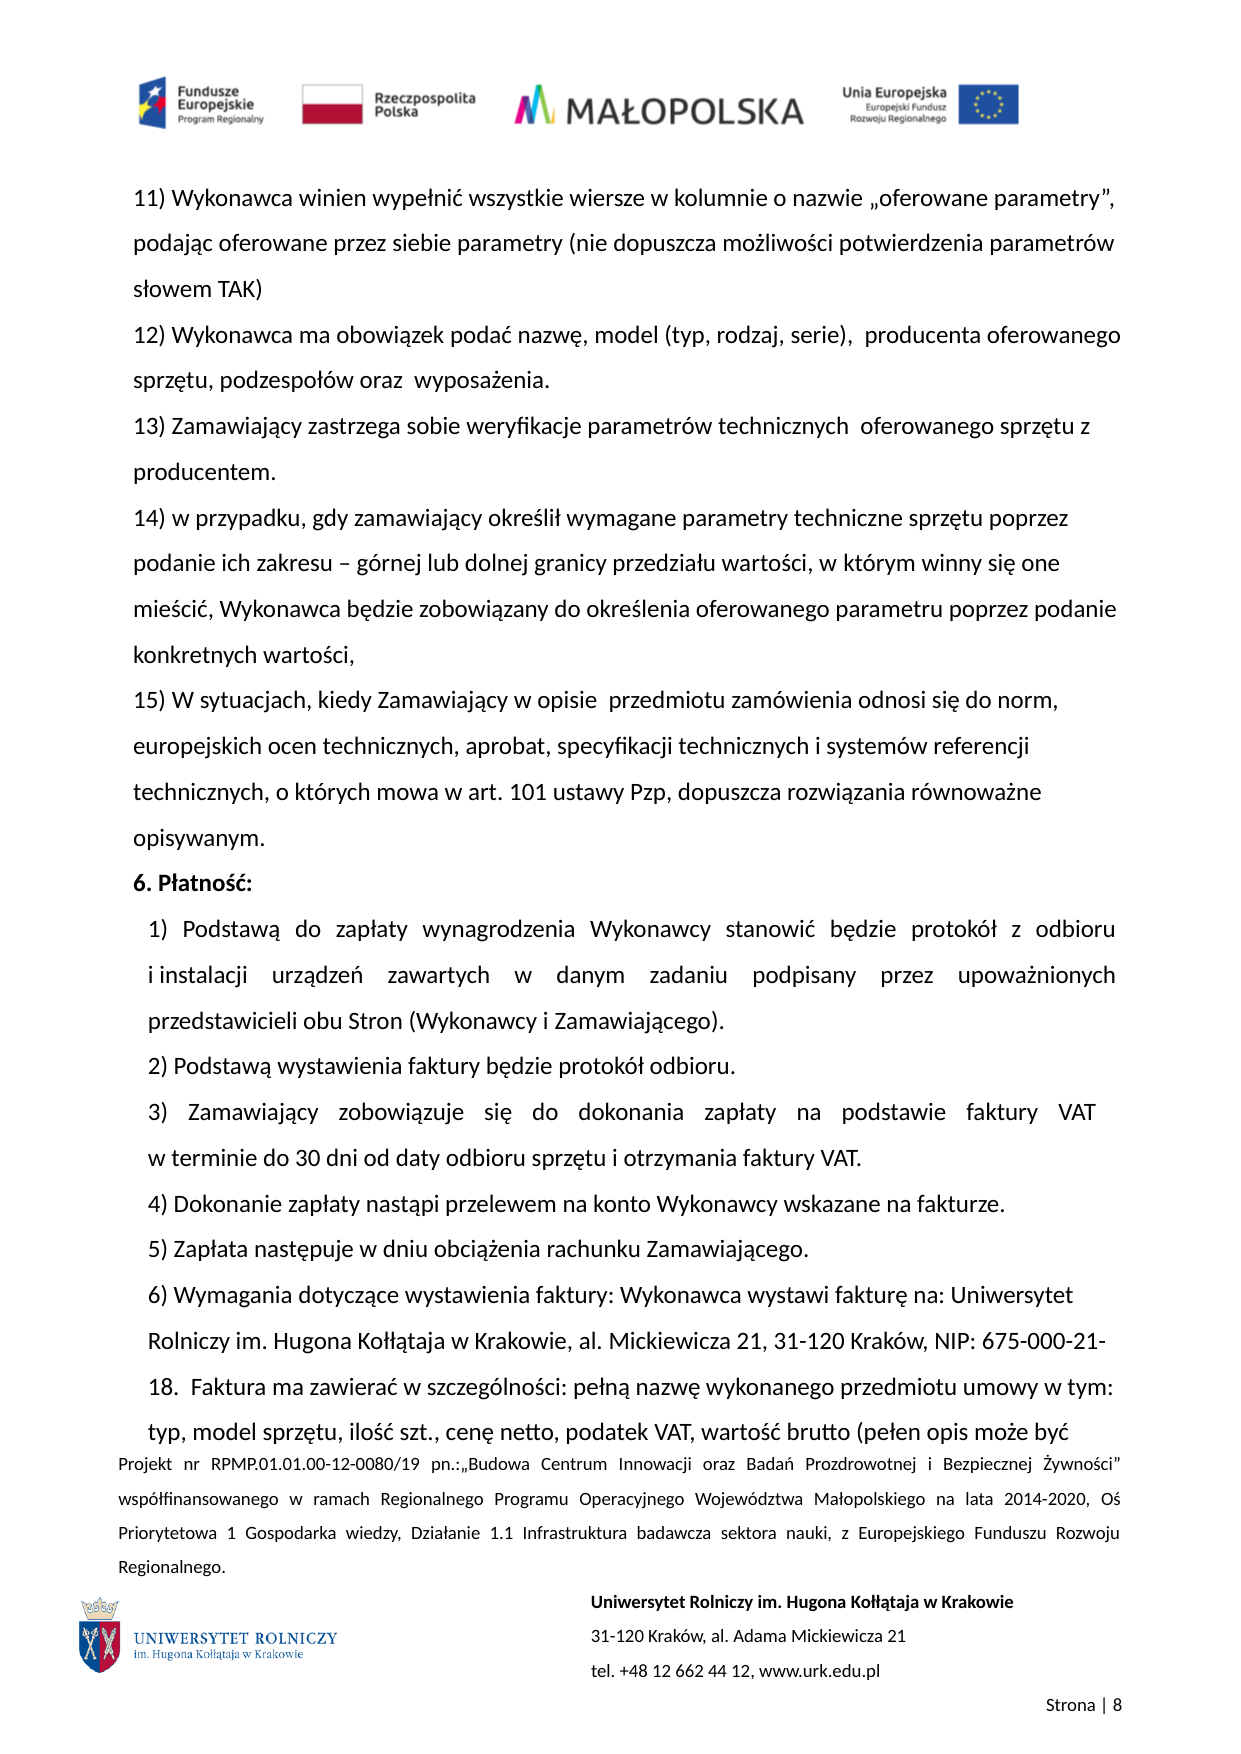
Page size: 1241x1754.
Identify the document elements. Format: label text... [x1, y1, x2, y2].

text 14) w przypadku, gdy zamawiający określił wymagane parametry techniczne sprzętu poprzez podanie ich zakresu – górnej lub dolnej granicy przedziału wartości, w którym winny się one mieścić, Wykonawca będzie zobowiązany do określenia oferowanego parametru poprzez podanie konkretnych wartości, [133, 502, 1122, 669]
picture [118, 60, 1063, 148]
text 2) Podstawą wystawienia faktury będzie protokół odbioru. [148, 1051, 1117, 1081]
picture [75, 1597, 349, 1676]
text 5) Zapłata następuje w dniu obciążenia rachunku Zamawiającego. [148, 1233, 1117, 1264]
text 15) W sytuacjach, kiedy Zamawiający w opisie przedmiotu zamówienia odnosi się do norm, europejskich ocen technicznych, aprobat, specyfikacji technicznych i systemów referencji technicznych, o których mowa w art. 101 ustawy Pzp, dopuszcza rozwiązania równoważne opisywanym. [133, 685, 1122, 852]
text 3) Zamawiający zobowiązuje się do dokonania zapłaty na podstawie faktury VAT w terminie do 30 dni od daty odbioru sprzętu i otrzymania faktury VAT. [148, 1096, 1117, 1172]
text 1) Podstawą do zapłaty wynagrodzenia Wykonawcy stanowić będzie protokół z odbioru i instalacji urządzeń zawartych w danym zadaniu podpisany przez upoważnionych przedstawicieli obu Stron (Wykonawcy i Zamawiającego). [148, 913, 1117, 1035]
text 13) Zamawiający zastrzega sobie weryfikacje parametrów technicznych oferowanego sprzętu z producentem. [133, 410, 1122, 487]
text 11) Wykonawca winien wypełnić wszystkie wiersze w kolumnie o nazwie „oferowane parametry”, podając oferowane przez siebie parametry (nie dopuszcza możliwości potwierdzenia parametrów słowem TAK) [133, 182, 1122, 304]
text 4) Dokonanie zapłaty nastąpi przelewem na konto Wykonawcy wskazane na fakturze. [148, 1188, 1117, 1218]
text 6. Płatność: [133, 868, 1122, 898]
text 12) Wykonawca ma obowiązek podać nazwę, model (typ, rodzaj, serie), producenta oferowanego sprzętu, podzespołów oraz wyposażenia. [133, 319, 1122, 395]
